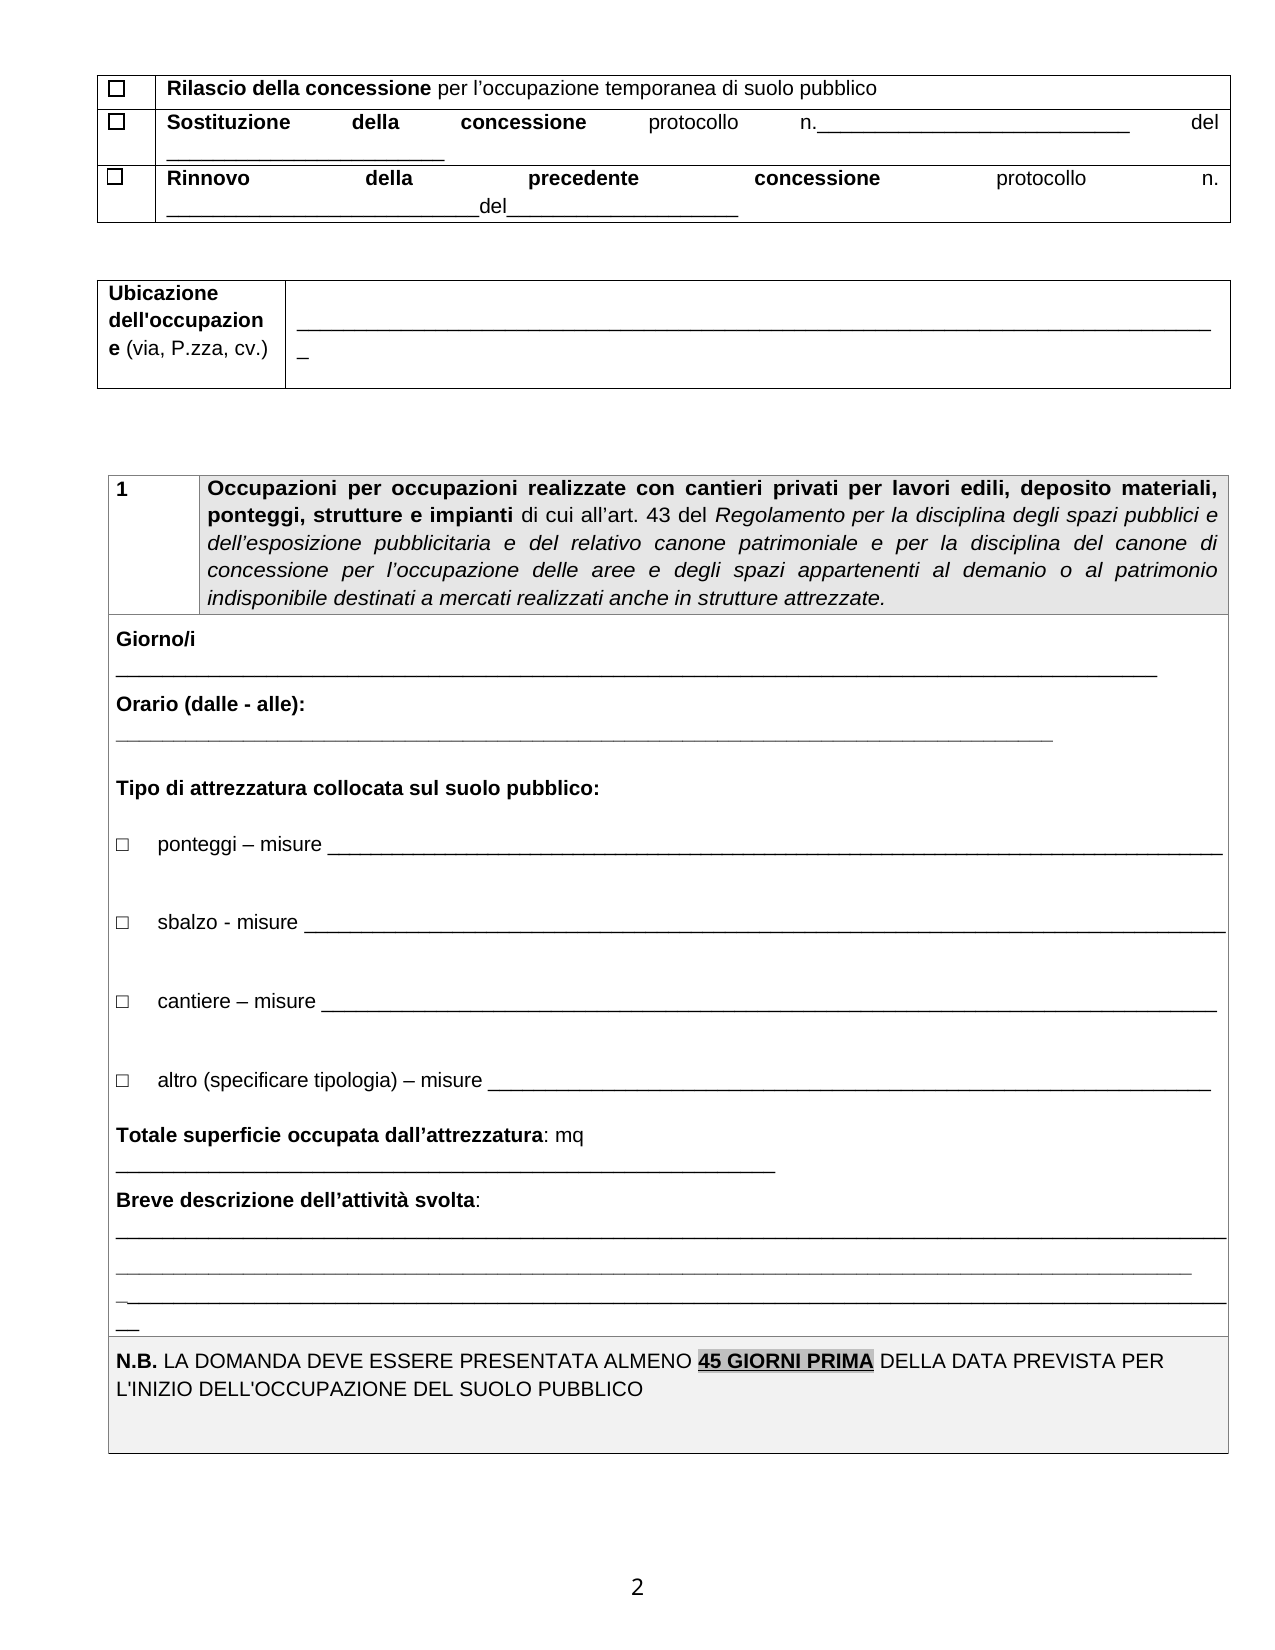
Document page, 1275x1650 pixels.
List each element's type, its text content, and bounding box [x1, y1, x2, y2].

table_cell N.B. LA DOMANDA DEVE ESSERE PRESENTATA ALMENO 45 GIORNI PRIMA DELLA DATA PREVISTA PER L'INIZIO DELL'OCCUPAZIONE DEL SUOLO PUBBLICO [109, 1337, 1228, 1453]
table_header ________________________________________________________________________________ [286, 281, 1230, 388]
table_cell Rinnovo della precedente concessione protocollo n. ___________________________del____________________ [156, 166, 1230, 222]
table_header Rilascio della concessione per l’occupazione temporanea di suolo pubblico [156, 76, 1230, 109]
table_cell [98, 110, 155, 165]
table_cell Giorno/i __________________________________________________________________________________________ Orario (dalle - alle): _________________________________________________________________________________ Tipo di attrezzatura collocata sul suolo pubblico: □ ponteggi – misure ____________________________________________________________________________________ □ sbalzo - misure _________________________________________________________________________________ □ cantiere – misure ______________________________________________________________________________ □ altro (specificare tipologia) – misure _______________________________________________________________ Totale superficie occupata dall’attrezzatura: mq _________________________________________________________ Breve descrizione dell’attività svolta: ________________________________________________________________________________________________ _______________________________________________________________________________________________________________________________________________________________________________________________ [109, 615, 1228, 1336]
table_header 1 [109, 476, 199, 614]
table_header Ubicazione dell'occupazione (via, P.zza, cv.) [98, 281, 285, 388]
table_header [98, 76, 155, 109]
table_header Occupazioni per occupazioni realizzate con cantieri privati per lavori edili, deposito materiali, ponteggi, strutture e impianti di cui all’art. 43 del Regolamento per la disciplina degli spazi pubblici e dell’esposizione pubblicitaria e del relativo canone patrimoniale e per la disciplina del canone di concessione per l’occupazione delle aree e degli spazi appartenenti al demanio o al patrimonio indisponibile destinati a mercati realizzati anche in strutture attrezzate. [200, 476, 1228, 614]
table_cell Sostituzione della concessione protocollo n.___________________________ del ________________________ [156, 110, 1230, 165]
table_cell [98, 166, 155, 222]
